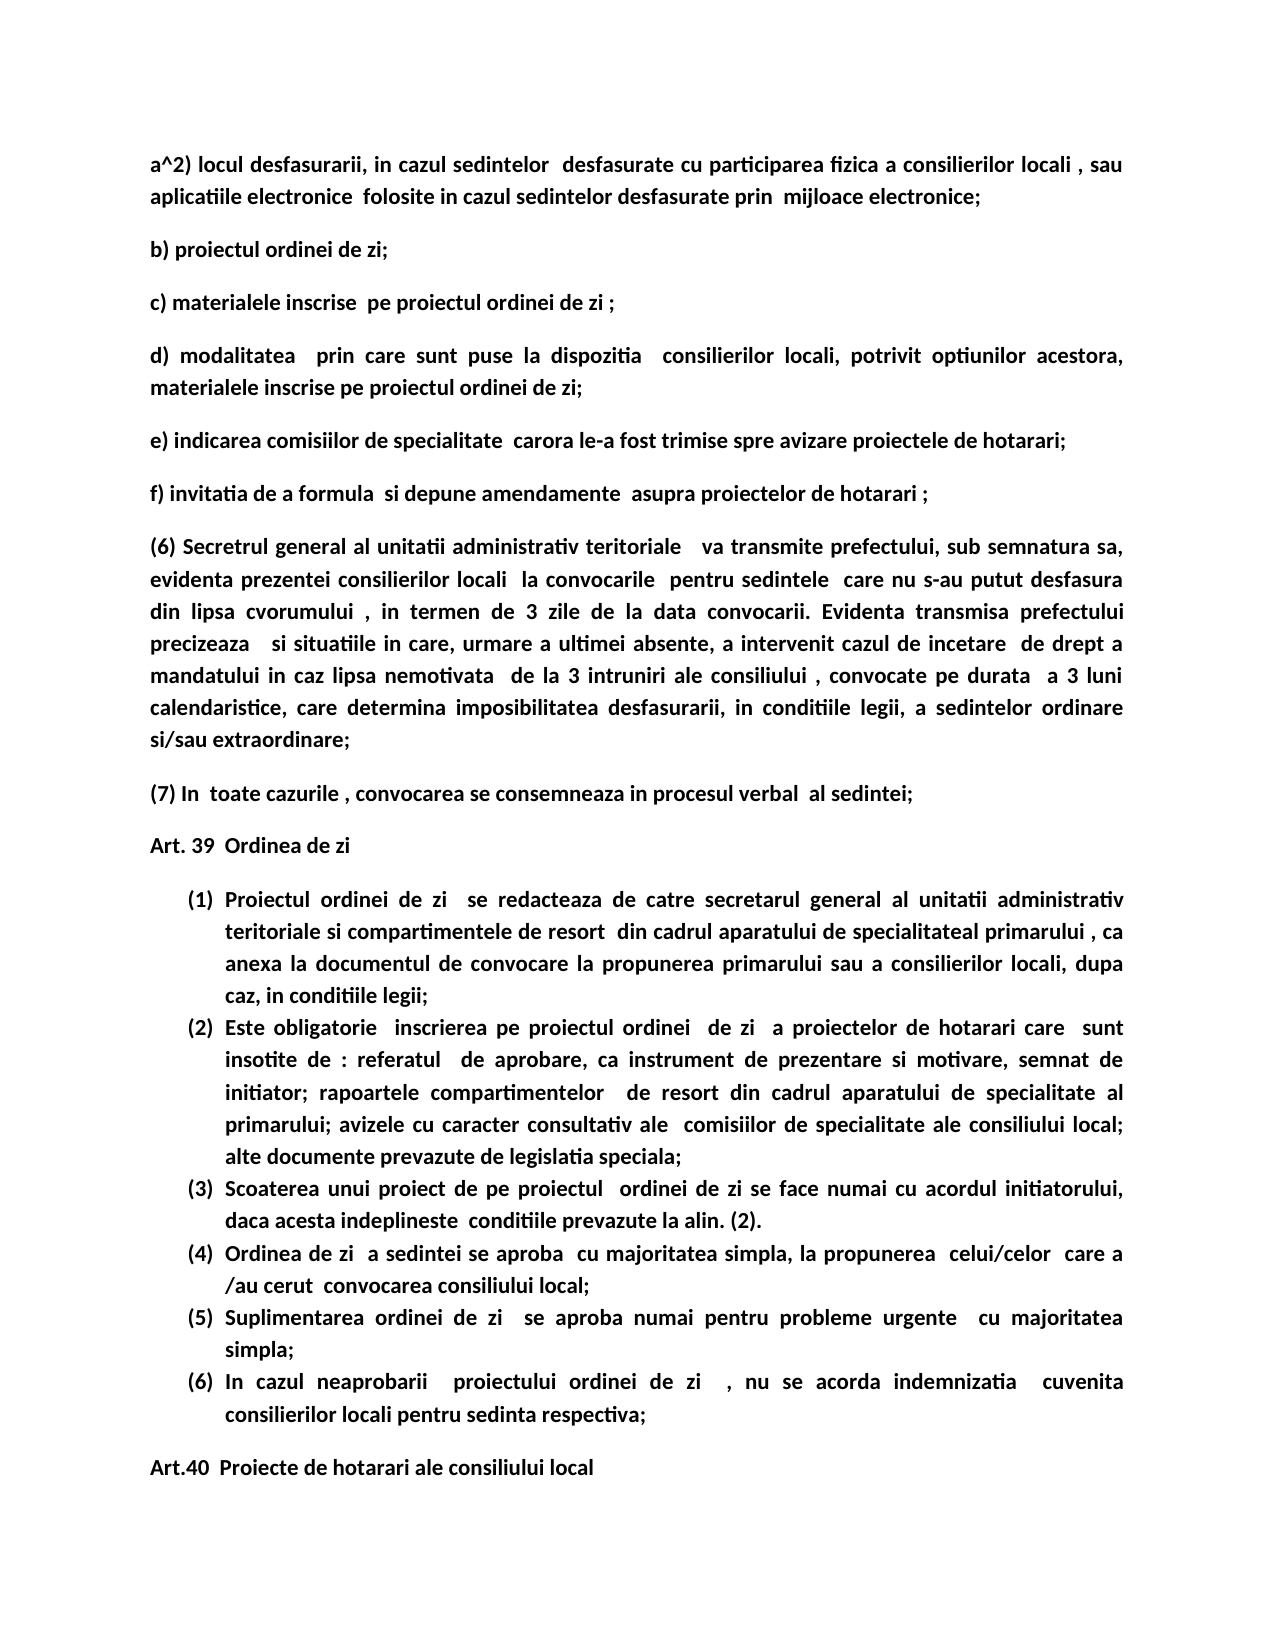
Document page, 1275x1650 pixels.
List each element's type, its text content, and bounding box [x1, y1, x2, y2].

list Scoaterea unui proiect de pe proiectul ordinei de zi se face numai cu acordul initiatorului, daca acesta indeplineste conditiile prevazute la alin. (2). [187, 1174, 1125, 1234]
list Este obligatorie inscrierea pe proiectul ordinei de zi a proiectelor de hotarari care sunt insotite de : referatul de aprobare, ca instrument de prezentare si motivare, semnat de initiator; rapoartele compartimentelor de resort din cadrul aparatului de specialitate al primarului; avizele cu caracter consultativ ale comisiilor de specialitate ale consiliului local; alte documente prevazute de legislatia speciala; [187, 1013, 1125, 1170]
text e) indicarea comisiilor de specialitate carora le-a fost trimise spre avizare proiectele de hotarari; [150, 426, 1125, 454]
text a^2) locul desfasurarii, in cazul sedintelor desfasurate cu participarea fizica a consilierilor locali , sau aplicatiile electronice folosite in cazul sedintelor desfasurate prin mijloace electronice; [150, 150, 1125, 210]
text b) proiectul ordinei de zi; [150, 235, 1125, 263]
text (6) Secretrul general al unitatii administrativ teritoriale va transmite prefectului, sub semnatura sa, evidenta prezentei consilierilor locali la convocarile pentru sedintele care nu s-au putut desfasura din lipsa cvorumului , in termen de 3 zile de la data convocarii. Evidenta transmisa prefectului precizeaza si situatiile in care, urmare a ultimei absente, a intervenit cazul de incetare de drept a mandatului in caz lipsa nemotivata de la 3 intruniri ale consiliului , convocate pe durata a 3 luni calendaristice, care determina imposibilitatea desfasurarii, in conditiile legii, a sedintelor ordinare si/sau extraordinare; [150, 532, 1125, 754]
list In cazul neaprobarii proiectului ordinei de zi , nu se acorda indemnizatia cuvenita consilierilor locali pentru sedinta respectiva; [187, 1367, 1125, 1428]
text Art. 39 Ordinea de zi [150, 832, 1125, 860]
text d) modalitatea prin care sunt puse la dispozitia consilierilor locali, potrivit optiunilor acestora, materialele inscrise pe proiectul ordinei de zi; [150, 341, 1125, 401]
list Suplimentarea ordinei de zi se aproba numai pentru probleme urgente cu majoritatea simpla; [187, 1303, 1125, 1363]
text Art.40 Proiecte de hotarari ale consiliului local [150, 1453, 1125, 1481]
text (7) In toate cazurile , convocarea se consemneaza in procesul verbal al sedintei; [150, 779, 1125, 807]
text f) invitatia de a formula si depune amendamente asupra proiectelor de hotarari ; [150, 479, 1125, 507]
text c) materialele inscrise pe proiectul ordinei de zi ; [150, 288, 1125, 316]
list Ordinea de zi a sedintei se aproba cu majoritatea simpla, la propunerea celui/celor care a /au cerut convocarea consiliului local; [187, 1239, 1125, 1299]
list Proiectul ordinei de zi se redacteaza de catre secretarul general al unitatii administrativ teritoriale si compartimentele de resort din cadrul aparatului de specialitateal primarului , ca anexa la documentul de convocare la propunerea primarului sau a consilierilor locali, dupa caz, in conditiile legii; [187, 885, 1125, 1009]
